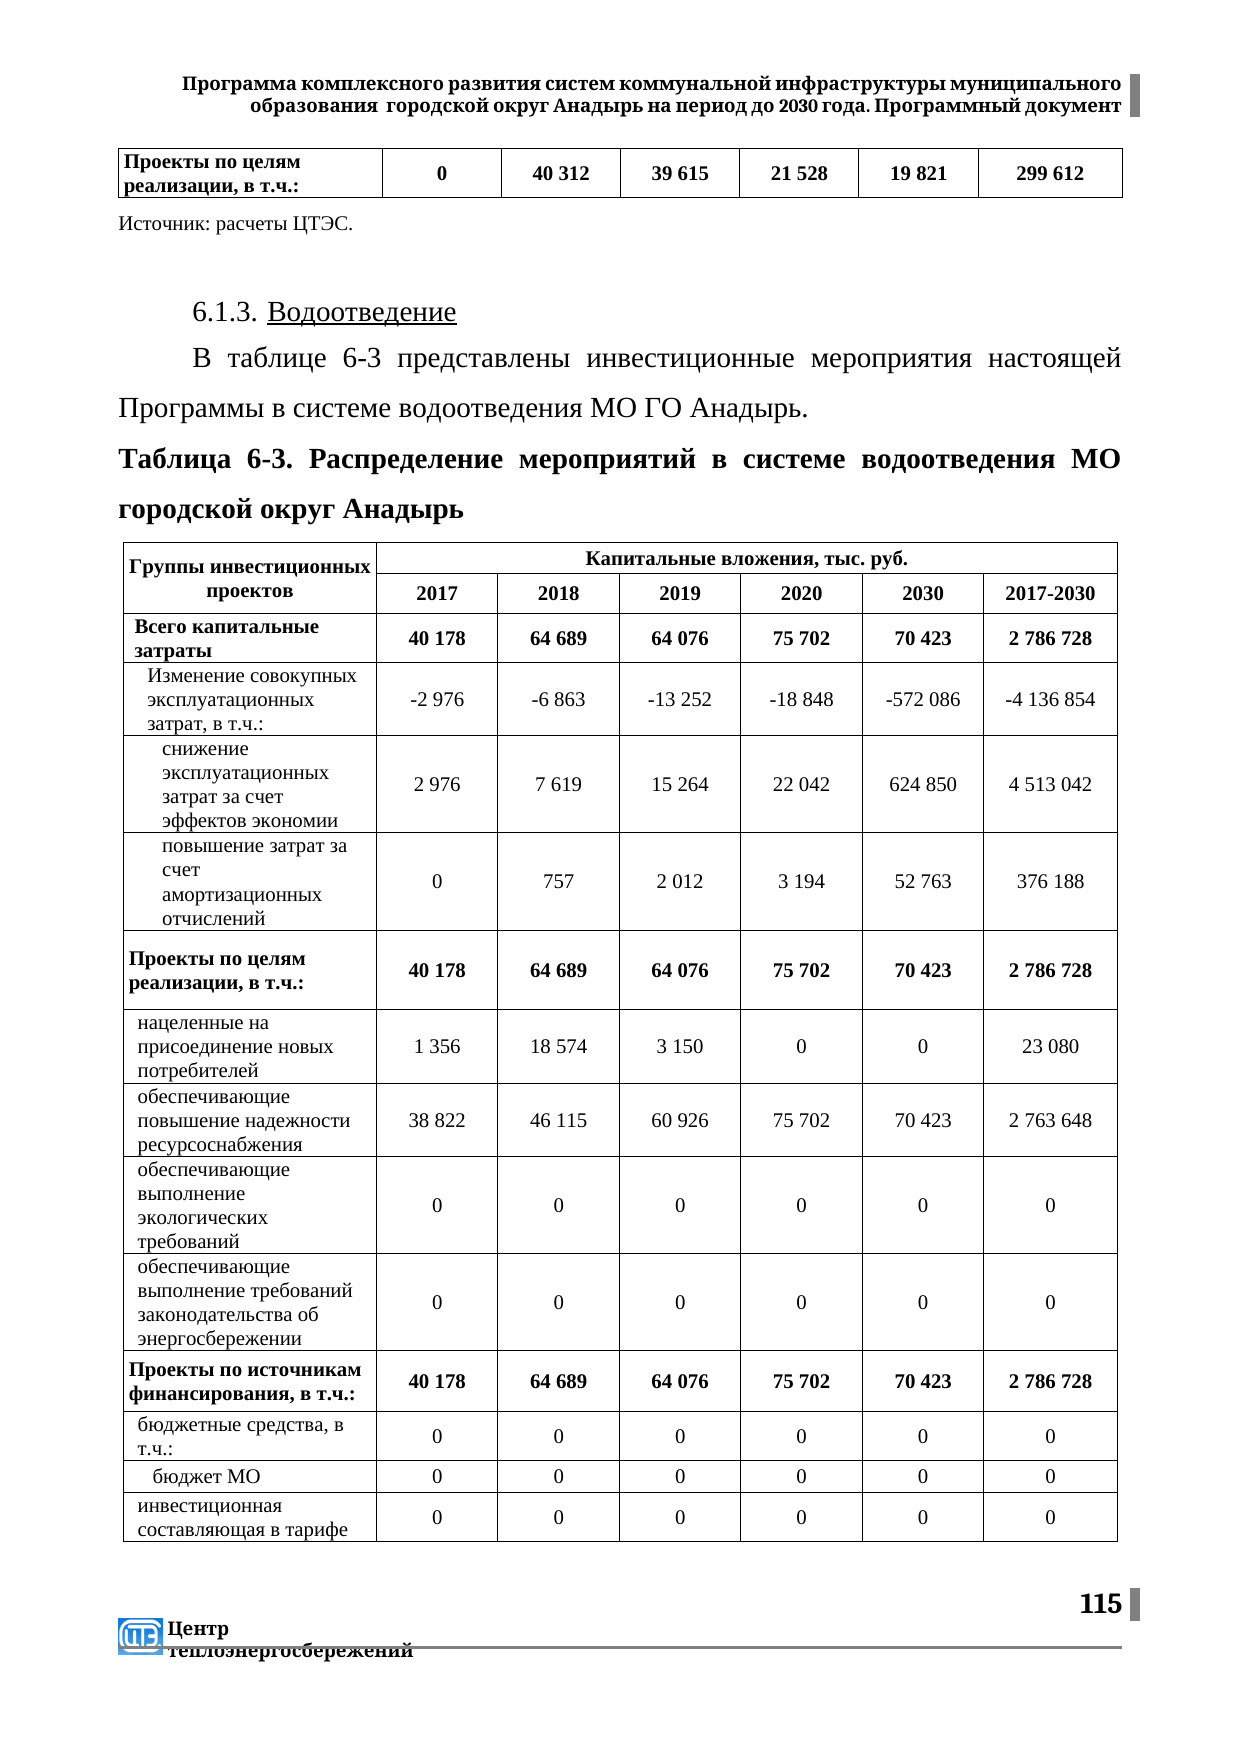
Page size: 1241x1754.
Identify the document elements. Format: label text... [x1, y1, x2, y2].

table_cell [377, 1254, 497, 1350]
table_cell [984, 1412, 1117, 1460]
text В таблице 6-3 представлены инвестиционные мероприятия настоящей Программы в системе водоотведения МО ГО Анадырь. [118, 340, 1122, 424]
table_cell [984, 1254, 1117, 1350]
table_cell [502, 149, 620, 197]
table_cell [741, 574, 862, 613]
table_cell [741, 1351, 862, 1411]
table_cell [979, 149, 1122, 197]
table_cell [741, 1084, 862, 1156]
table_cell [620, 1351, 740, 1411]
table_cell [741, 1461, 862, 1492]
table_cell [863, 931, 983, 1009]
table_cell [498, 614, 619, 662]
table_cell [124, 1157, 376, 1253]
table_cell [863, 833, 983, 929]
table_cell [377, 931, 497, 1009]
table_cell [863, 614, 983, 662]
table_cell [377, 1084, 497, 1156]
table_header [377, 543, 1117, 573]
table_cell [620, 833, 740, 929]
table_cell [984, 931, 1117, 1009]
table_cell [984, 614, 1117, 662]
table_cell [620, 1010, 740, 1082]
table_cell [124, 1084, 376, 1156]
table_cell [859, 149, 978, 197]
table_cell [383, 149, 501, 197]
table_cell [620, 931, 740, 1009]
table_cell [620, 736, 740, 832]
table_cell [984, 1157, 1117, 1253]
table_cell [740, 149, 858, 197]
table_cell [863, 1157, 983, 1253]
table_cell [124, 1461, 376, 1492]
text Таблица 6-3. Распределение мероприятий в системе водоотведения МО городской округ Анадырь [118, 441, 1122, 525]
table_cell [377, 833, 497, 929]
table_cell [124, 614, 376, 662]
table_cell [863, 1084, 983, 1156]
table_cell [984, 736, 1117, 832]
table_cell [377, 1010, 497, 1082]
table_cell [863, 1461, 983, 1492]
list Водоотведение [192, 295, 1122, 328]
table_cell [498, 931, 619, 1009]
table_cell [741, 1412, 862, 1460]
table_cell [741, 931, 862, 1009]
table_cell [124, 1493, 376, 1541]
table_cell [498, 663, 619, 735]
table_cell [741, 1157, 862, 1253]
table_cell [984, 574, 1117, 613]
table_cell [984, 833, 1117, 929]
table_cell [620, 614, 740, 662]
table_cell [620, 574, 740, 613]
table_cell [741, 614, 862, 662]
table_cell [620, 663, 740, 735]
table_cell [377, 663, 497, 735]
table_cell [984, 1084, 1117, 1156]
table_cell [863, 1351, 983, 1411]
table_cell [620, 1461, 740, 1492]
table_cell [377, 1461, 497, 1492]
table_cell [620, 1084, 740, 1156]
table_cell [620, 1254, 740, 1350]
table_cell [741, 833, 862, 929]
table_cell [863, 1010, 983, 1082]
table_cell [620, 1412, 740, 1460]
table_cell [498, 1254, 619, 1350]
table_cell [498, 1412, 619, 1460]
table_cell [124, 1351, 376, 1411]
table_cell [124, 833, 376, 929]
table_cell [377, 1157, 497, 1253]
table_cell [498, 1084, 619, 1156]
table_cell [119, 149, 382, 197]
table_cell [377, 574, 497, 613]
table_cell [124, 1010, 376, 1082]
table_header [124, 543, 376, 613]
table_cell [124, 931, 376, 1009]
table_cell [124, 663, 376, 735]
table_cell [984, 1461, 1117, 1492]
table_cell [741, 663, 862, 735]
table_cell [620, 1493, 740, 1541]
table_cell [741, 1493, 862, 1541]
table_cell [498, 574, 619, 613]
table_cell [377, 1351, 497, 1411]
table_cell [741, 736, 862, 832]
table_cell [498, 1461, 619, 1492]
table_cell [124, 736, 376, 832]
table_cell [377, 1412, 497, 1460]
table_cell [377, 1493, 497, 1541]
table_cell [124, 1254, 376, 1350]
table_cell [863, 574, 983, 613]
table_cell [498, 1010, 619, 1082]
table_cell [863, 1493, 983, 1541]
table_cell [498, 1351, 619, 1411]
picture [118, 1649, 164, 1655]
text Источник: расчеты ЦТЭС. [118, 210, 1122, 234]
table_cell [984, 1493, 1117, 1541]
picture [118, 1618, 164, 1646]
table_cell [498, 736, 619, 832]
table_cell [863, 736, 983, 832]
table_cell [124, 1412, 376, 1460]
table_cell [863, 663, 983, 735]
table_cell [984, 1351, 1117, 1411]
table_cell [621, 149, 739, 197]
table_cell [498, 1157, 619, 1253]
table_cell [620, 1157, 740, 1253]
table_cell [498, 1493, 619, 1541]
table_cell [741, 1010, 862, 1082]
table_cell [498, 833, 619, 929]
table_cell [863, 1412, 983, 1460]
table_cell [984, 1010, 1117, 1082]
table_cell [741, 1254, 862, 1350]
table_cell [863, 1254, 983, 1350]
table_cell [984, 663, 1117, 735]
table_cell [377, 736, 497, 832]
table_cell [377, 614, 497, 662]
